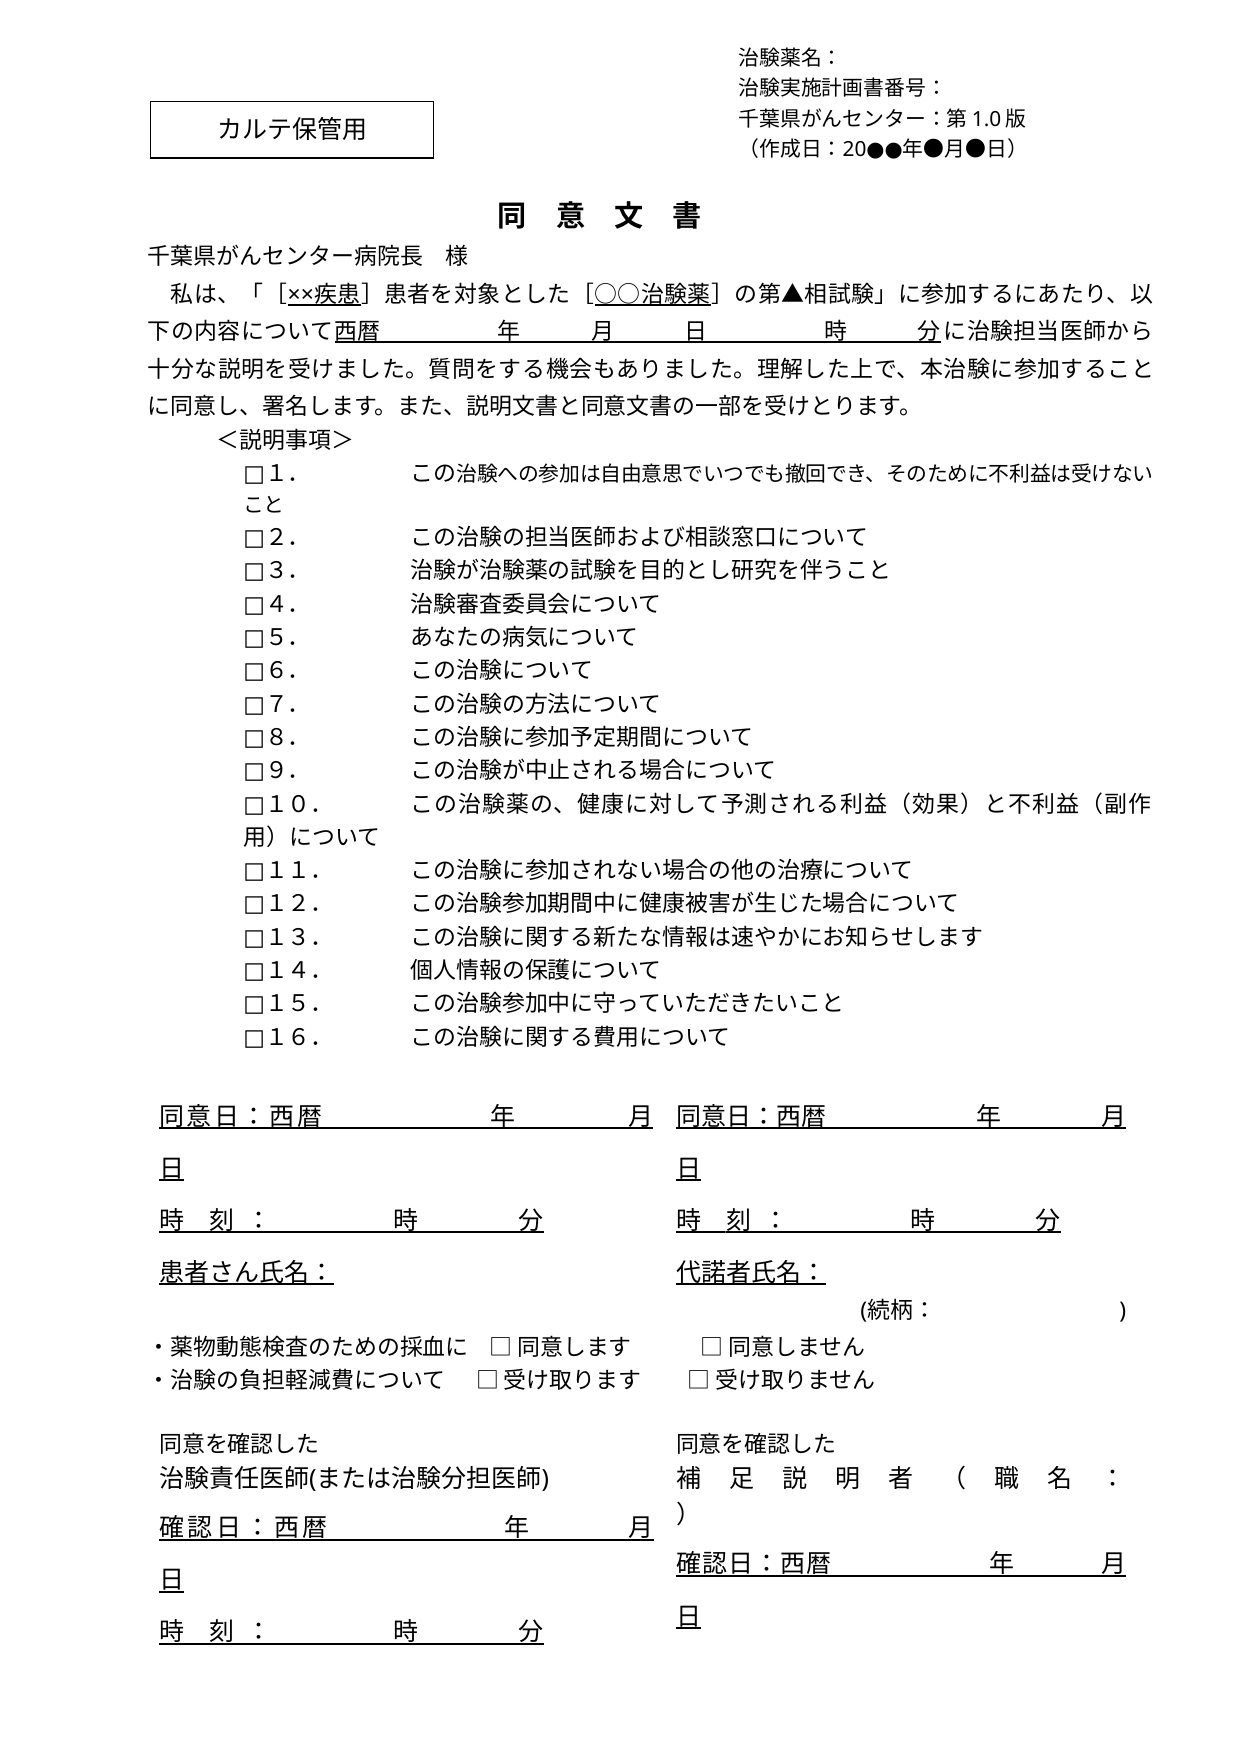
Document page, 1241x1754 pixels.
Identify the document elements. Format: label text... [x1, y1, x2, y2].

text □１０． この治験薬の、健康に対して予測される利益（効果）と不利益（副作用）について [243, 785, 1154, 852]
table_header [148, 1425, 664, 1651]
text □１． この治験への参加は自由意思でいつでも撤回でき、そのために不利益は受けないこと [243, 455, 1154, 519]
text ・薬物動態検査のための採血に □ 同意します □ 同意しません [148, 1325, 1154, 1362]
text □７． この治験の方法について [243, 685, 1154, 719]
text □８． この治験に参加予定期間について [243, 719, 1154, 752]
text □１１． この治験に参加されない場合の他の治療について [243, 852, 1154, 885]
text □２． この治験の担当医師および相談窓口について [243, 519, 1154, 552]
text □１４． 個人情報の保護について [243, 952, 1154, 985]
text ＜説明事項＞ [148, 422, 1154, 455]
text □４． 治験審査委員会について [243, 585, 1154, 619]
table_header 同意日：西暦 年 月 日 時刻： 時 分 代諾者氏名： (続柄： ) [665, 1083, 1137, 1325]
text □５． あなたの病気について [243, 619, 1154, 652]
text ・治験の負担軽減費について □ 受け取ります □ 受け取りません [148, 1362, 1154, 1396]
text 私は、「［××疾患］患者を対象とした［○○治験薬］の第▲相試験」に参加するにあたり、以下の内容について西暦 年 月 日 時 分に治験担当医師から十分な説明を受けました。質問をする機会もありました。理解した上で、本治験に参加することに同意し、署名します。また、説明文書と同意文書の一部を受けとります。 [148, 272, 1154, 422]
table_header 同意日：西暦 年 月 日 時刻： 時 分 患者さん氏名： [148, 1083, 664, 1325]
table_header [665, 1425, 1137, 1651]
text □３． 治験が治験薬の試験を目的とし研究を伴うこと [243, 552, 1154, 585]
text □１５． この治験参加中に守っていただきたいこと [243, 985, 1154, 1019]
text □１２． この治験参加期間中に健康被害が生じた場合について [243, 885, 1154, 919]
text 千葉県がんセンター病院長 様 [148, 234, 1154, 272]
text □６． この治験について [243, 652, 1154, 685]
text □１３． この治験に関する新たな情報は速やかにお知らせします [243, 919, 1154, 952]
text □９． この治験が中止される場合について [243, 752, 1154, 785]
text □１６． この治験に関する費用について [243, 1019, 1154, 1052]
